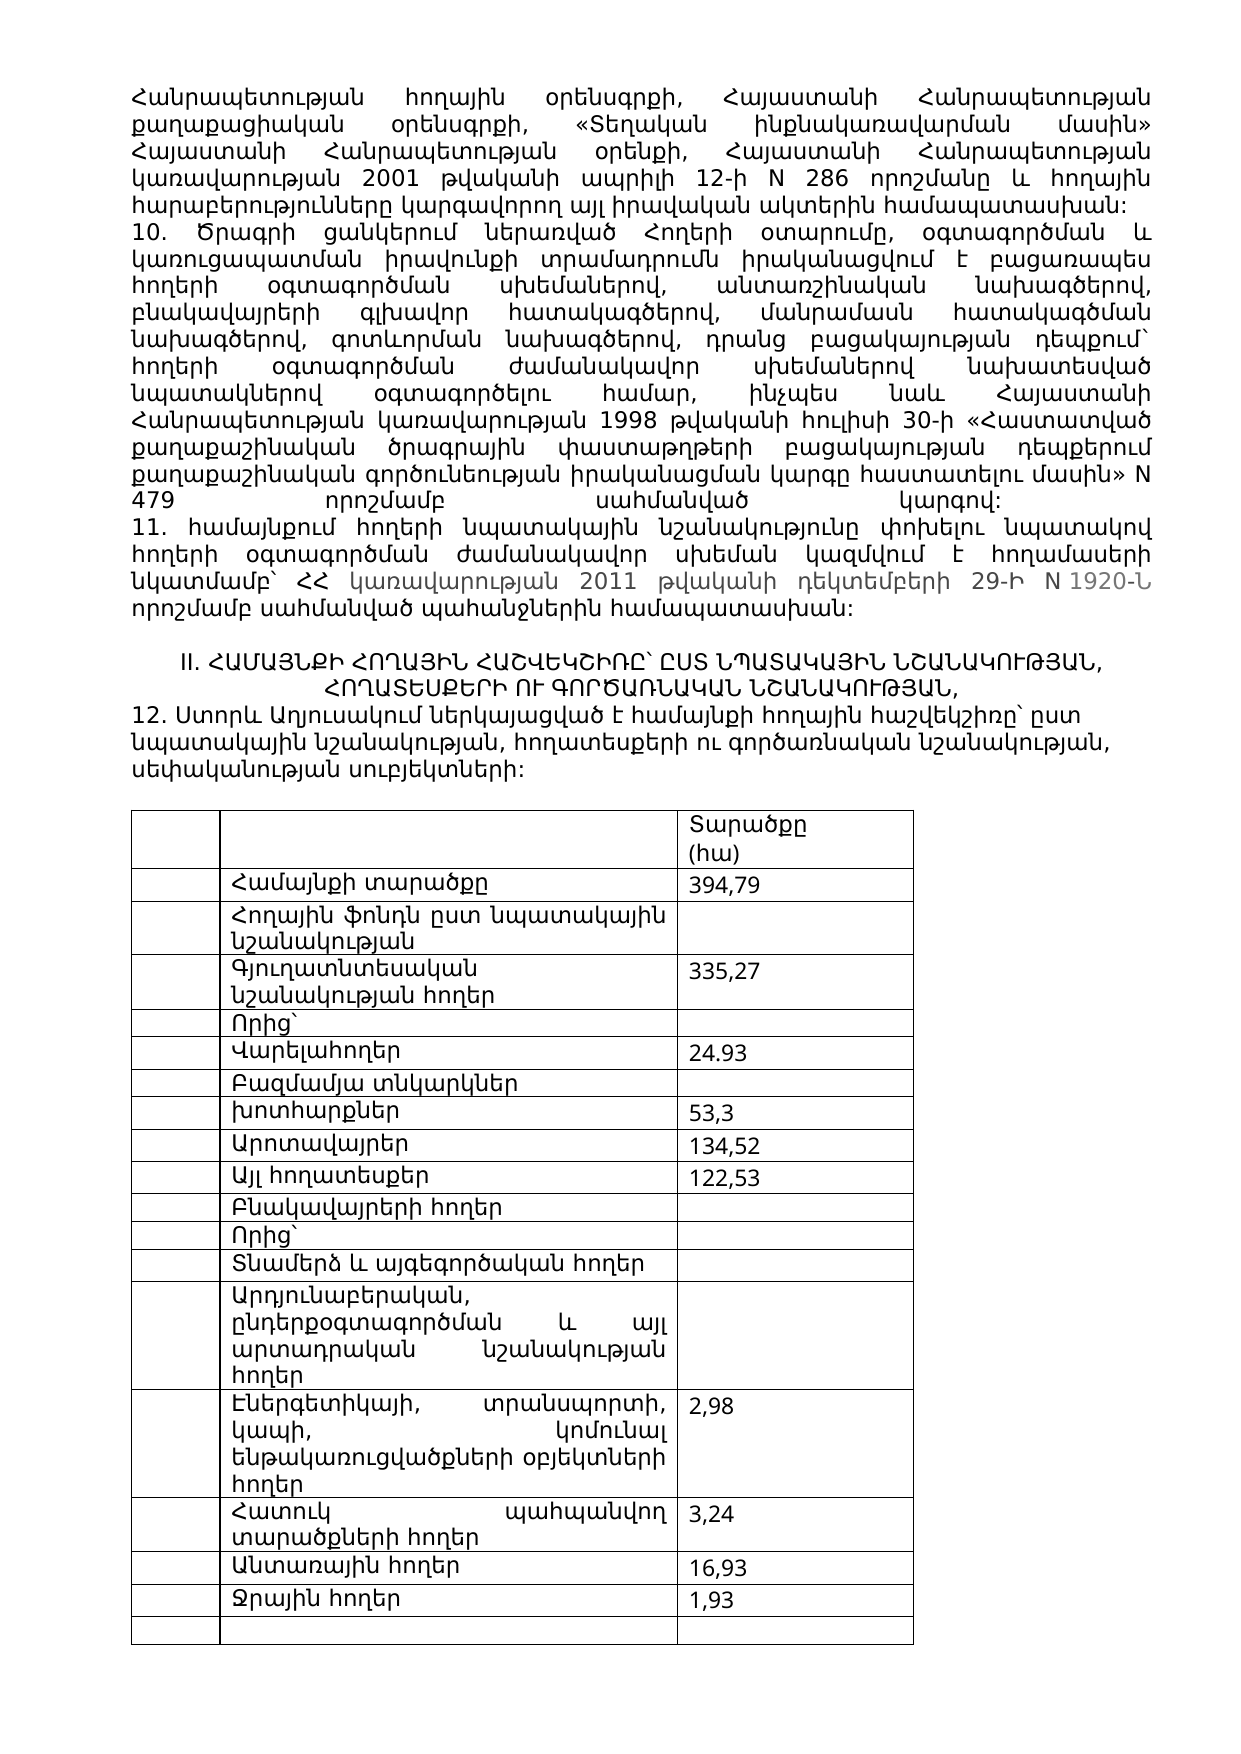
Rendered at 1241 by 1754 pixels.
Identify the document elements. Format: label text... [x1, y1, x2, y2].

table_cell [132, 955, 219, 1008]
table_header [221, 811, 677, 868]
table_cell 1,93 [678, 1585, 913, 1616]
table_cell 3,24 [678, 1498, 913, 1551]
table_cell [132, 1617, 219, 1643]
text 12. Ստորև Աղյուսակում ներկայացված է համայնքի հողային հաշվեկշիռը՝ ըստ նպատակային նշանակության, հողատեսքերի ու գործառնական նշանակության, սեփականության սուբյեկտների: [131, 702, 1152, 783]
table_cell 2,98 [678, 1390, 913, 1497]
table_cell [132, 1162, 219, 1193]
table_cell Ջրային հողեր [221, 1585, 677, 1616]
table_cell Հատուկ պահպանվող տարածքների հողեր [221, 1498, 677, 1551]
table_cell 122,53 [678, 1162, 913, 1193]
table_cell 335,27 [678, 955, 913, 1008]
table_cell [678, 1617, 913, 1643]
text II. ՀԱՄԱՅՆՔԻ ՀՈՂԱՅԻՆ ՀԱՇՎԵԿՇԻՌԸ՝ ԸՍՏ ՆՊԱՏԱԿԱՅԻՆ ՆՇԱՆԱԿՈՒԹՅԱՆ, ՀՈՂԱՏԵՍՔԵՐԻ ՈՒ ԳՈՐԾԱՌՆԱԿԱՆ ՆՇԱՆԱԿՈՒԹՅԱՆ, [131, 648, 1152, 702]
table_cell [221, 1617, 677, 1643]
table_cell [132, 1552, 219, 1583]
table_header Տարածքը (հա) [678, 811, 913, 868]
table_cell Տնամերձ և այգեգործական հողեր [221, 1250, 677, 1281]
table_cell [132, 1097, 219, 1128]
table_cell [132, 1585, 219, 1616]
table_cell Համայնքի տարածքը [221, 869, 677, 901]
table_cell [678, 1010, 913, 1036]
table_cell [132, 1282, 219, 1389]
table_cell Այլ հողատեսքեր [221, 1162, 677, 1193]
table_cell [132, 869, 219, 901]
table_cell Արդյունաբերական, ընդերքօգտագործման և այլ արտադրական նշանակության հողեր [221, 1282, 677, 1389]
table_cell [678, 1250, 913, 1281]
table_cell Բազմամյա տնկարկներ [221, 1070, 677, 1096]
table_cell 394,79 [678, 869, 913, 901]
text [131, 84, 1152, 219]
table_cell [132, 1194, 219, 1221]
table_cell Էներգետիկայի, տրանսպորտի, կապի, կոմունալ ենթակառուցվածքների օբյեկտների հողեր [221, 1390, 677, 1497]
text 10. Ծրագրի ցանկերում ներառված Հողերի oտարումը, oգտագործման և կառուցապատման իրավունքի տրամադրումն իրականացվում է բացառապես հողերի օգտագործման սխեմաներով, անտառշինական նախագծերով, բնակավայրերի գլխավոր հատակագծերով, մանրամասն հատակագծման նախագծերով, գոտևորման նախագծերով, դրանց բացակայության դեպքում` հողերի օգտագործման ժամանակավոր սխեմաներով նախատեսված նպատակներով օգտագործելու համար, ինչպես նաև Հայաստանի Հանրապետության կառավարության 1998 թվականի հուլիսի 30-ի «Հաստատված քաղաքաշինական ծրագրային փաստաթղթերի բացակայության դեպքերում քաղաքաշինական գործունեության իրականացման կարգը հաստատելու մասին» N 479 որոշմամբ սահմանված կարգով: 11. համայնքում հողերի նպատակային նշանակությունը փոխելու նպատակով հողերի օգտագործման ժամանակավոր սխեման կազմվում է հողամասերի նկատմամբ՝ ՀՀ կառավարության 2011 թվականի դեկտեմբերի 29-Ի N 1920-Ն որոշմամբ սահմանված պահանջներին համապատասխան: [131, 219, 1152, 622]
table_header [132, 811, 219, 868]
table_cell Վարելահողեր [221, 1037, 677, 1068]
table_cell [132, 1037, 219, 1068]
table_cell Արոտավայրեր [221, 1130, 677, 1161]
table_cell [678, 902, 913, 954]
table_cell Որից՝ [221, 1010, 677, 1036]
table_cell [678, 1070, 913, 1096]
table_cell Գյուղատնտեսական նշանակության հողեր [221, 955, 677, 1008]
table_cell [132, 902, 219, 954]
table_cell [132, 1498, 219, 1551]
table_cell 16,93 [678, 1552, 913, 1583]
table_cell [132, 1070, 219, 1096]
table_cell խոտհարքներ [221, 1097, 677, 1128]
table_cell [132, 1250, 219, 1281]
table_cell Անտառային հողեր [221, 1552, 677, 1583]
table_cell [678, 1282, 913, 1389]
table_cell 24.93 [678, 1037, 913, 1068]
table_cell [132, 1130, 219, 1161]
table_cell Բնակավայրերի հողեր [221, 1194, 677, 1221]
table_cell [132, 1390, 219, 1497]
table_cell Հողային ֆոնդն ըստ նպատակային նշանակության [221, 902, 677, 954]
table_cell 134,52 [678, 1130, 913, 1161]
table_cell [132, 1222, 219, 1248]
table_cell 53,3 [678, 1097, 913, 1128]
table_cell Որից՝ [221, 1222, 677, 1248]
table_cell [132, 1010, 219, 1036]
table_cell [678, 1222, 913, 1248]
table_cell [678, 1194, 913, 1221]
